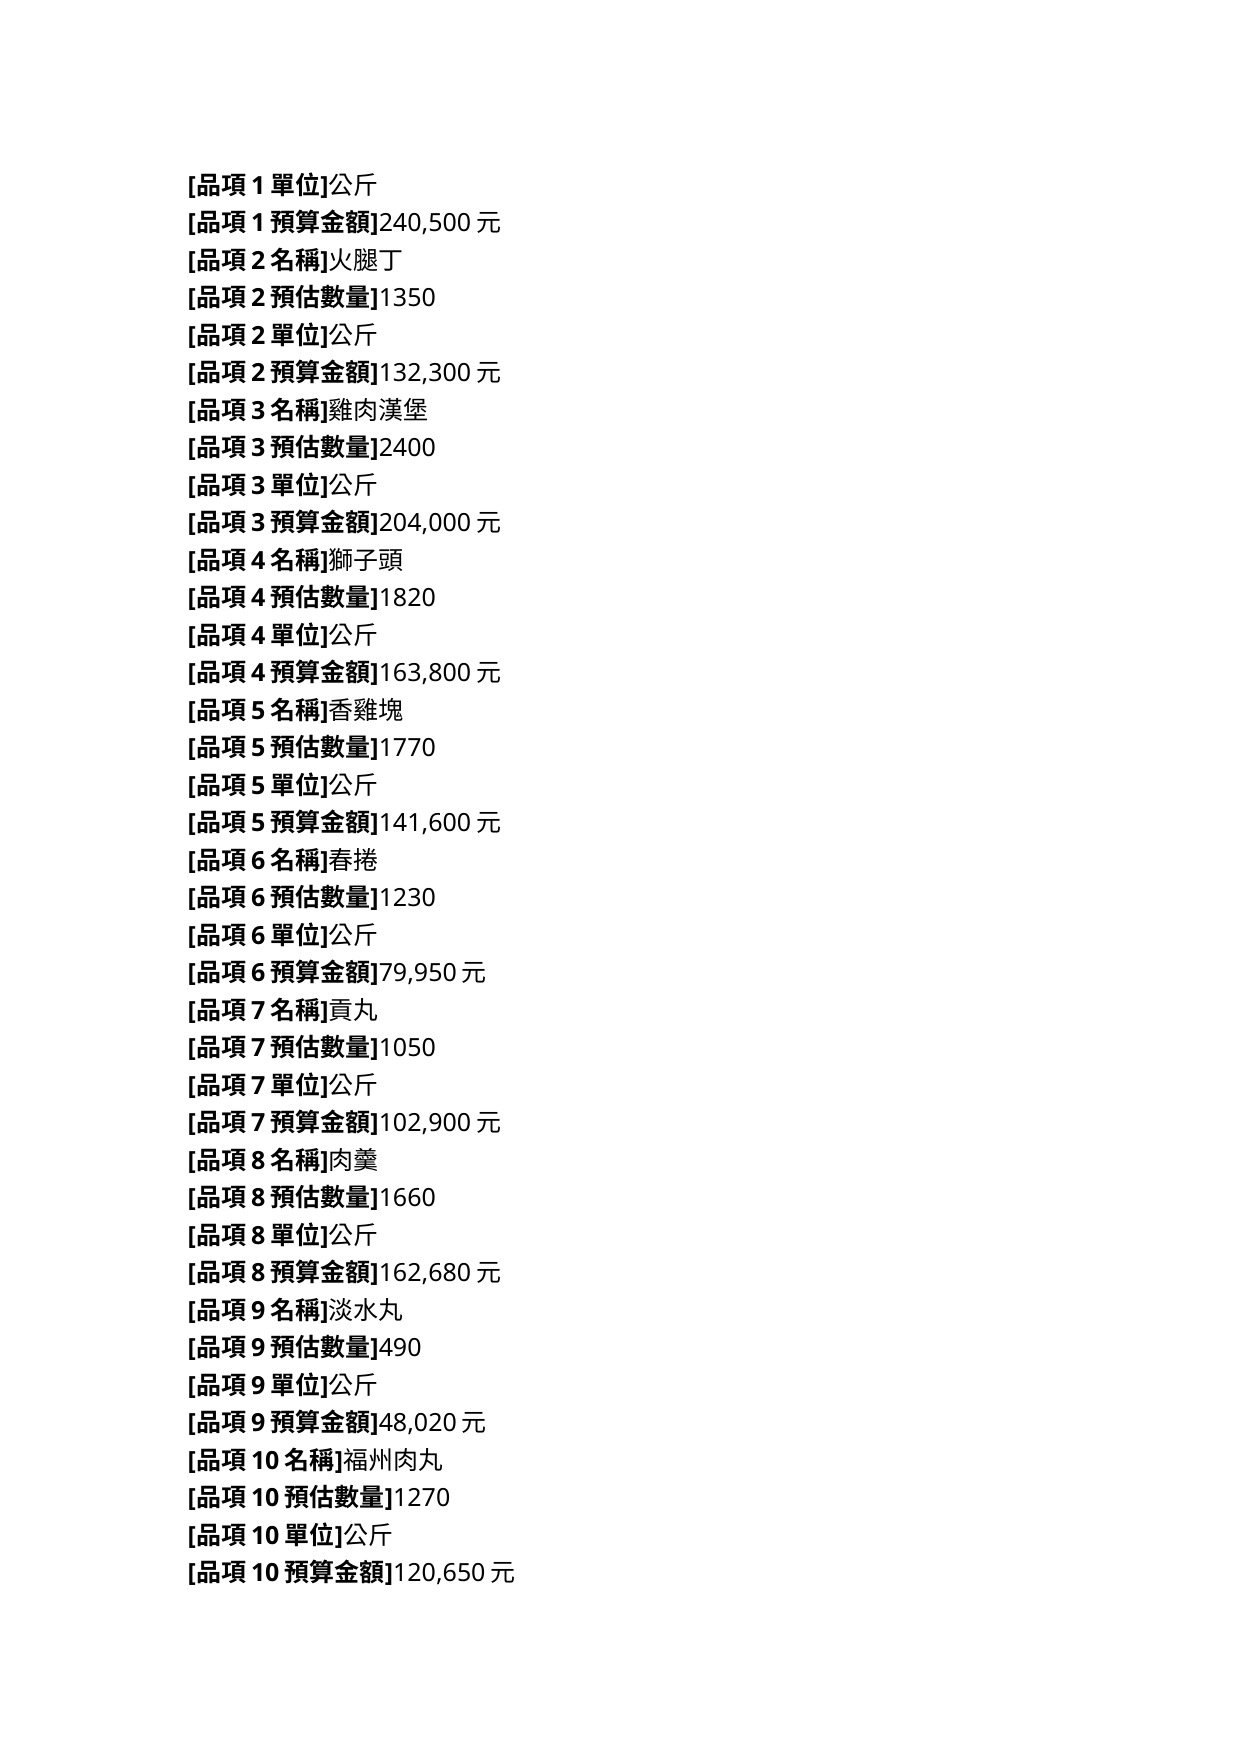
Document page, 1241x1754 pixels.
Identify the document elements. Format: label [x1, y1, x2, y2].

text [187, 164, 1053, 1589]
